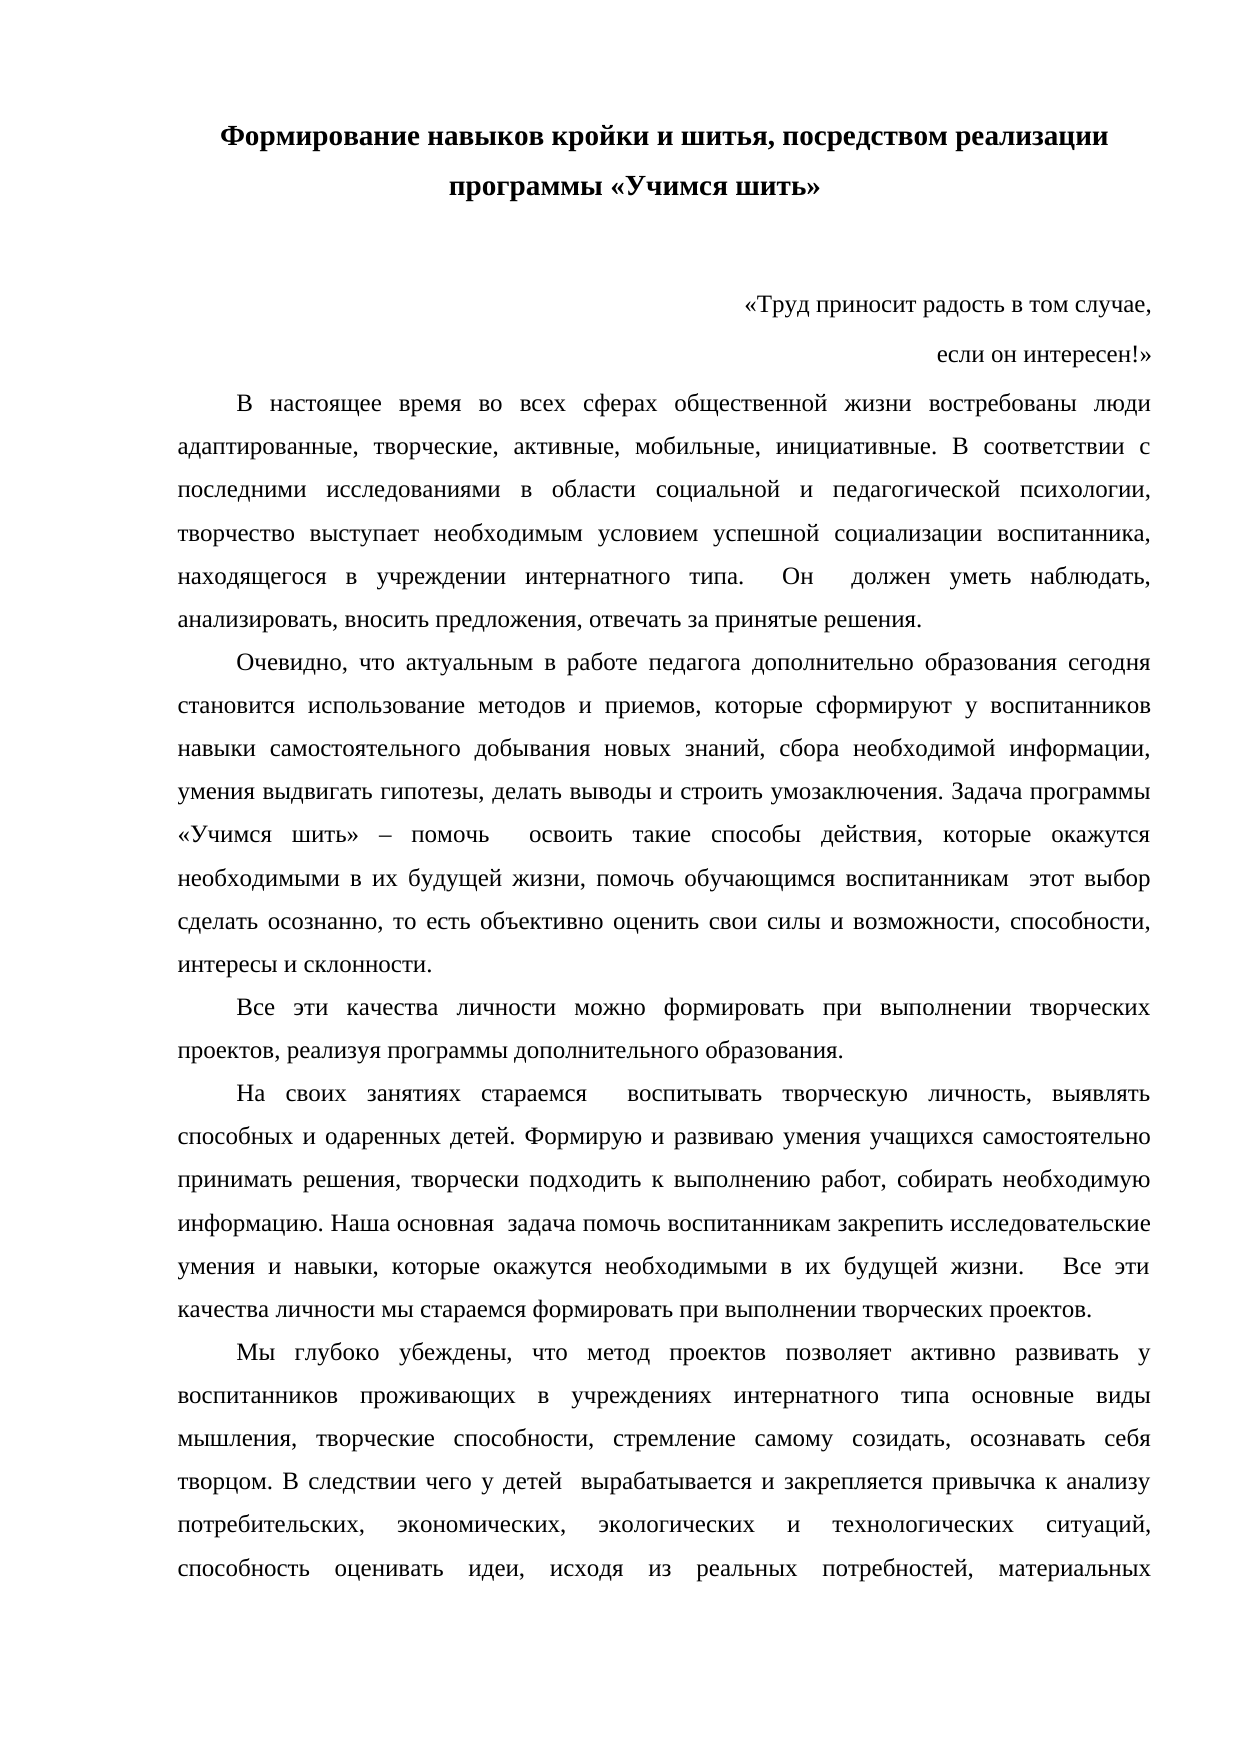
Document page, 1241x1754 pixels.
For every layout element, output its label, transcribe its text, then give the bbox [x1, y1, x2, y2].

text В настоящее время во всех сферах общественной жизни востребованы люди адаптированные, творческие, активные, мобильные, инициативные. В соответствии с последними исследованиями в области социальной и педагогической психологии, творчество выступает необходимым условием успешной социализации воспитанника, находящегося в учреждении интернатного типа. Он должен уметь наблюдать, анализировать, вносить предложения, отвечать за принятые решения. [177, 388, 1152, 633]
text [177, 1337, 1152, 1581]
text если он интересен!» [177, 339, 1152, 367]
text Все эти качества личности можно формировать при выполнении творческих проектов, реализуя программы дополнительного образования. [177, 992, 1152, 1064]
text Очевидно, что актуальным в работе педагога дополнительно образования сегодня становится использование методов и приемов, которые сформируют у воспитанников навыки самостоятельного добывания новых знаний, сбора необходимой информации, умения выдвигать гипотезы, делать выводы и строить умозаключения. Задача программы «Учимся шить» – помочь освоить такие способы действия, которые окажутся необходимыми в их будущей жизни, помочь обучающимся воспитанникам этот выбор сделать осознанно, то есть объективно оценить свои силы и возможности, способности, интересы и склонности. [177, 647, 1152, 978]
text Формирование навыков кройки и шитья, посредством реализации программы «Учимся шить» [118, 118, 1152, 202]
text На своих занятиях стараемся воспитывать творческую личность, выявлять способных и одаренных детей. Формирую и развиваю умения учащихся самостоятельно принимать решения, творчески подходить к выполнению работ, собирать необходимую информацию. Наша основная задача помочь воспитанникам закрепить исследовательские умения и навыки, которые окажутся необходимыми в их будущей жизни. Все эти качества личности мы стараемся формировать при выполнении творческих проектов. [177, 1078, 1152, 1323]
text «Труд приносит радость в том случае, [118, 289, 1152, 318]
